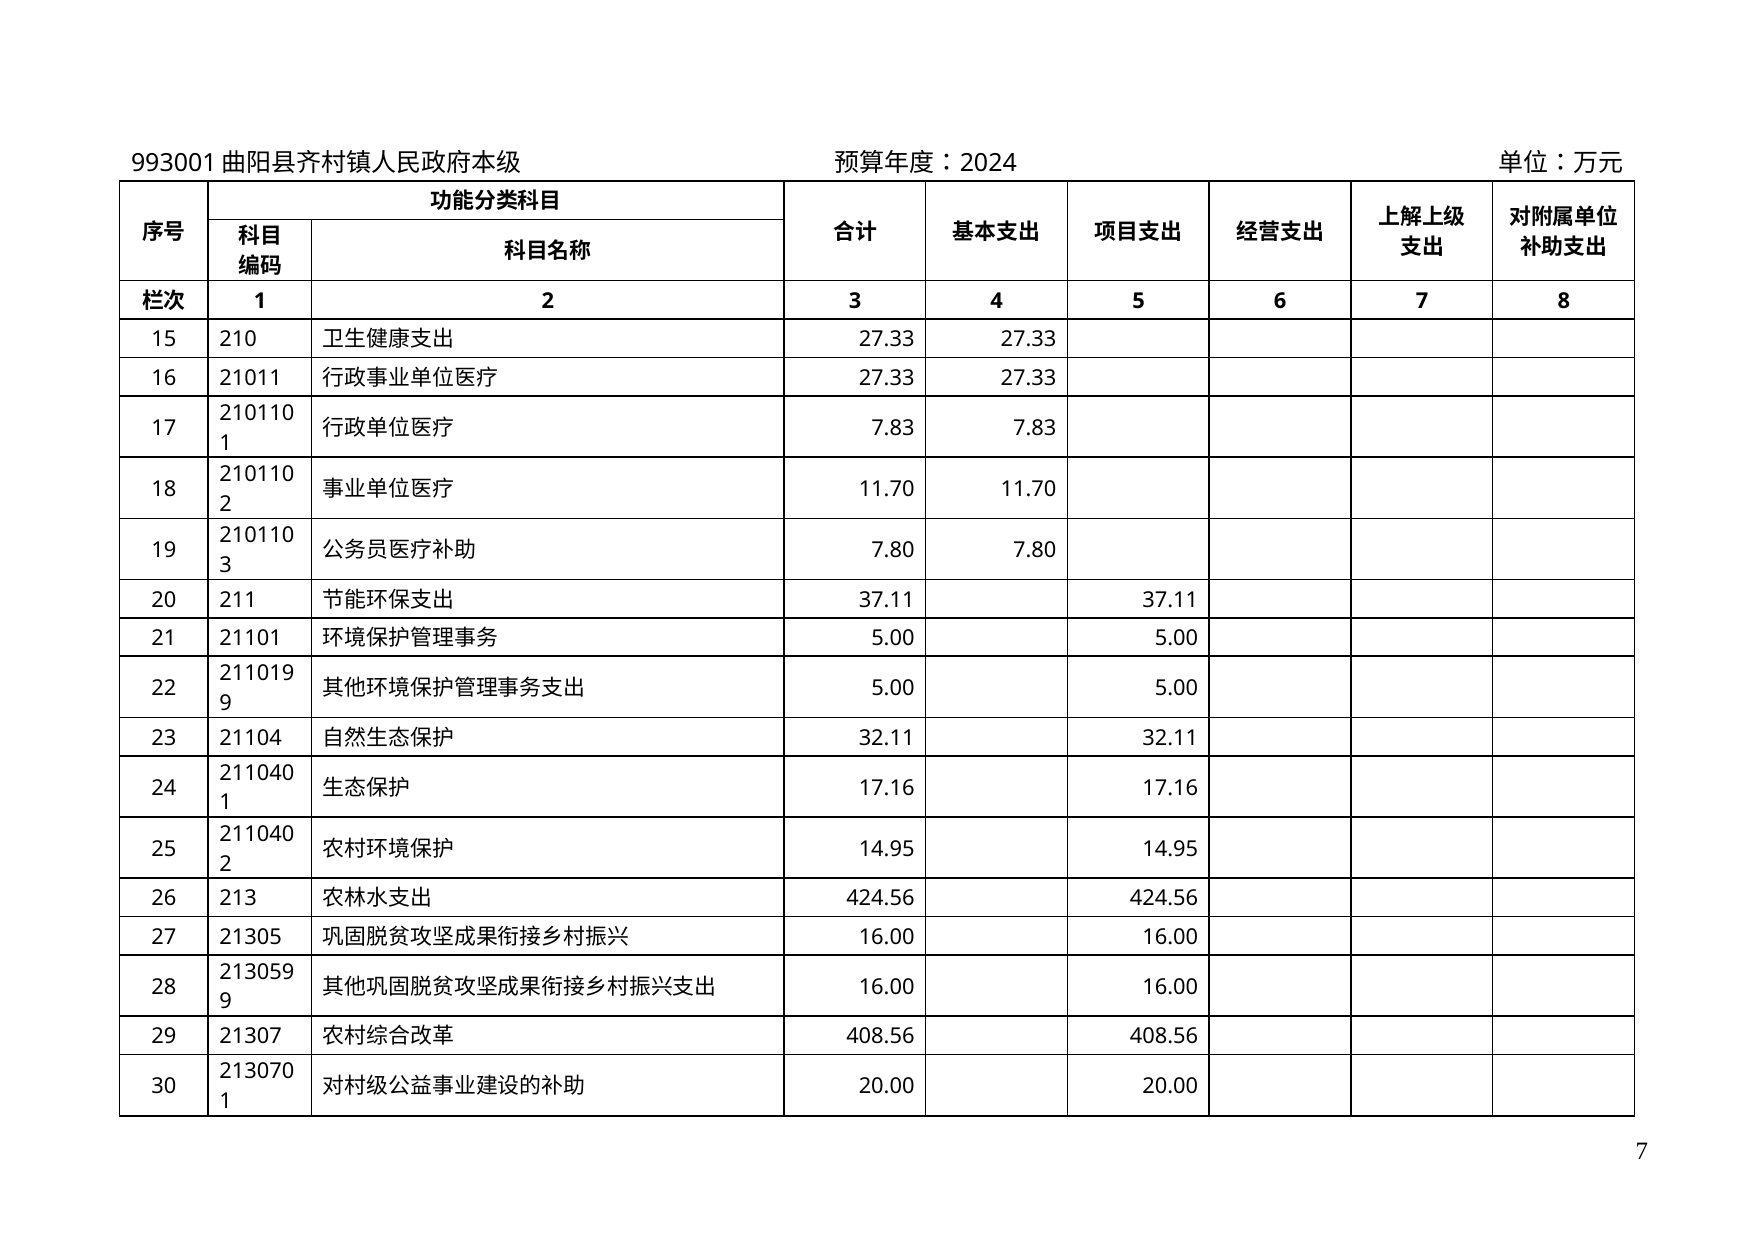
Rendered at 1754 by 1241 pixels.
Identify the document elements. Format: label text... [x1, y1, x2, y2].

table_cell 事业单位医疗 [312, 458, 783, 517]
table_cell 17 [120, 397, 207, 456]
table_cell 22 [120, 657, 207, 717]
table_cell [1352, 1017, 1492, 1054]
table_cell 26 [120, 879, 207, 916]
table_cell 20.00 [1068, 1055, 1208, 1115]
table_cell [1210, 718, 1350, 755]
table_cell [1210, 657, 1350, 717]
table_cell 上解上级 支出 [1352, 182, 1492, 280]
table_cell 14.95 [785, 818, 925, 877]
table_cell 27.33 [785, 358, 925, 395]
table_cell [1493, 879, 1634, 916]
table_cell [1210, 917, 1350, 954]
table_cell [1210, 519, 1350, 578]
table_cell 对附属单位补助支出 [1493, 182, 1634, 280]
table_cell 32.11 [1068, 718, 1208, 755]
table_cell 15 [120, 320, 207, 357]
table_cell [1210, 1055, 1350, 1115]
table_cell 424.56 [1068, 879, 1208, 916]
table_cell 2110401 [209, 757, 311, 816]
table_cell 16.00 [1068, 956, 1208, 1015]
table_cell [1493, 818, 1634, 877]
table_cell [1352, 757, 1492, 816]
table_cell 5.00 [785, 657, 925, 717]
table_cell 213 [209, 879, 311, 916]
table_cell [1068, 320, 1208, 357]
table_cell 对村级公益事业建设的补助 [312, 1055, 783, 1115]
table_cell 经营支出 [1210, 182, 1350, 280]
table_cell [1068, 397, 1208, 456]
table_cell 1 [209, 281, 311, 318]
table_cell 4 [926, 281, 1067, 318]
table_cell 其他环境保护管理事务支出 [312, 657, 783, 717]
table_cell 7.80 [926, 519, 1067, 578]
table_cell 5.00 [1068, 619, 1208, 655]
table_cell [1352, 818, 1492, 877]
table_cell [1493, 358, 1634, 395]
table_cell 424.56 [785, 879, 925, 916]
table_cell 211 [209, 580, 311, 617]
table_cell [1352, 917, 1492, 954]
table_cell 行政事业单位医疗 [312, 358, 783, 395]
table_cell [1068, 519, 1208, 578]
table_cell [1210, 619, 1350, 655]
table_cell [1210, 757, 1350, 816]
table_cell 21011 [209, 358, 311, 395]
table_cell [1210, 1017, 1350, 1054]
table_cell [1352, 1055, 1492, 1115]
table_cell 23 [120, 718, 207, 755]
table_cell [926, 619, 1067, 655]
table_cell 2101101 [209, 397, 311, 456]
table_cell 11.70 [926, 458, 1067, 517]
table_cell 自然生态保护 [312, 718, 783, 755]
table_cell 27.33 [926, 320, 1067, 357]
table_cell 25 [120, 818, 207, 877]
table_cell [1210, 320, 1350, 357]
table_cell 2101103 [209, 519, 311, 578]
table_cell [926, 757, 1067, 816]
table_cell [926, 718, 1067, 755]
table_cell 功能分类科目 [209, 182, 783, 219]
table_cell 210 [209, 320, 311, 357]
table_cell 16.00 [785, 956, 925, 1015]
table_cell 7.80 [785, 519, 925, 578]
table_cell 卫生健康支出 [312, 320, 783, 357]
table_cell 6 [1210, 281, 1350, 318]
table_cell 序号 [120, 182, 207, 280]
table_header 993001曲阳县齐村镇人民政府本级 [120, 143, 783, 180]
table_cell 16.00 [1068, 917, 1208, 954]
table_cell 2110402 [209, 818, 311, 877]
table_cell [926, 1055, 1067, 1115]
table_cell 21101 [209, 619, 311, 655]
table_cell [1493, 519, 1634, 578]
table_cell 8 [1493, 281, 1634, 318]
table_cell [1352, 519, 1492, 578]
table_cell 408.56 [785, 1017, 925, 1054]
table_cell 2130701 [209, 1055, 311, 1115]
table_cell 5.00 [1068, 657, 1208, 717]
table_cell 巩固脱贫攻坚成果衔接乡村振兴 [312, 917, 783, 954]
table_cell 21307 [209, 1017, 311, 1054]
table_cell 3 [785, 281, 925, 318]
table_cell 农林水支出 [312, 879, 783, 916]
table_cell [1210, 879, 1350, 916]
table_cell [1493, 320, 1634, 357]
table_cell 19 [120, 519, 207, 578]
table_cell 其他巩固脱贫攻坚成果衔接乡村振兴支出 [312, 956, 783, 1015]
table_cell [1352, 358, 1492, 395]
table_cell 项目支出 [1068, 182, 1208, 280]
table_cell 栏次 [120, 281, 207, 318]
table_cell [1352, 956, 1492, 1015]
table_cell 24 [120, 757, 207, 816]
table_cell [926, 956, 1067, 1015]
table_cell [1352, 397, 1492, 456]
table_cell [926, 657, 1067, 717]
table_cell 27.33 [785, 320, 925, 357]
table_cell 20 [120, 580, 207, 617]
table_cell [1493, 397, 1634, 456]
table_cell 28 [120, 956, 207, 1015]
table_cell [1352, 879, 1492, 916]
table_cell [1352, 718, 1492, 755]
table_cell 32.11 [785, 718, 925, 755]
table_cell 14.95 [1068, 818, 1208, 877]
table_cell 生态保护 [312, 757, 783, 816]
table_cell [1210, 818, 1350, 877]
table_cell [1210, 580, 1350, 617]
table_cell 16.00 [785, 917, 925, 954]
table_cell [1210, 358, 1350, 395]
table_cell 37.11 [785, 580, 925, 617]
table_cell 2 [312, 281, 783, 318]
table_cell [926, 580, 1067, 617]
table_cell 环境保护管理事务 [312, 619, 783, 655]
table_cell 29 [120, 1017, 207, 1054]
table_cell 节能环保支出 [312, 580, 783, 617]
table_cell [1493, 458, 1634, 517]
table_cell 16 [120, 358, 207, 395]
table_cell 18 [120, 458, 207, 517]
table_cell [926, 818, 1067, 877]
table_cell 科目 编码 [209, 220, 311, 280]
table_cell [1493, 1017, 1634, 1054]
table_cell [1352, 580, 1492, 617]
table_cell [1493, 917, 1634, 954]
table_cell 37.11 [1068, 580, 1208, 617]
table_cell [1352, 657, 1492, 717]
table_cell [1352, 619, 1492, 655]
table_cell 科目名称 [312, 220, 783, 280]
table_cell 11.70 [785, 458, 925, 517]
table_cell 2130599 [209, 956, 311, 1015]
table_cell [1068, 358, 1208, 395]
table_cell [1493, 657, 1634, 717]
table_cell 5 [1068, 281, 1208, 318]
table_cell [1493, 757, 1634, 816]
table_cell 27.33 [926, 358, 1067, 395]
table_cell [1352, 458, 1492, 517]
table_cell 21305 [209, 917, 311, 954]
table_cell 30 [120, 1055, 207, 1115]
table_header 单位：万元 [1068, 143, 1634, 180]
table_cell 27 [120, 917, 207, 954]
table_cell [926, 917, 1067, 954]
table_cell 408.56 [1068, 1017, 1208, 1054]
table_cell [1493, 1055, 1634, 1115]
table_cell [1493, 956, 1634, 1015]
table_cell 农村环境保护 [312, 818, 783, 877]
table_cell 20.00 [785, 1055, 925, 1115]
table_cell 7.83 [926, 397, 1067, 456]
table_cell 公务员医疗补助 [312, 519, 783, 578]
table_cell [926, 879, 1067, 916]
table_cell 17.16 [785, 757, 925, 816]
table_cell 21 [120, 619, 207, 655]
table_cell [1210, 458, 1350, 517]
table_cell [1352, 320, 1492, 357]
table_header 预算年度：2024 [785, 143, 1067, 180]
table_cell 7.83 [785, 397, 925, 456]
table_cell [1210, 956, 1350, 1015]
table_cell 17.16 [1068, 757, 1208, 816]
table_cell [1068, 458, 1208, 517]
table_cell [1493, 619, 1634, 655]
table_cell 2110199 [209, 657, 311, 717]
table_cell [1493, 580, 1634, 617]
table_cell 2101102 [209, 458, 311, 517]
table_cell 行政单位医疗 [312, 397, 783, 456]
table_cell [1493, 718, 1634, 755]
table_cell 农村综合改革 [312, 1017, 783, 1054]
table_cell 21104 [209, 718, 311, 755]
table_cell 合计 [785, 182, 925, 280]
table_cell 5.00 [785, 619, 925, 655]
table_cell [926, 1017, 1067, 1054]
table_cell 基本支出 [926, 182, 1067, 280]
table_cell 7 [1352, 281, 1492, 318]
table_cell [1210, 397, 1350, 456]
